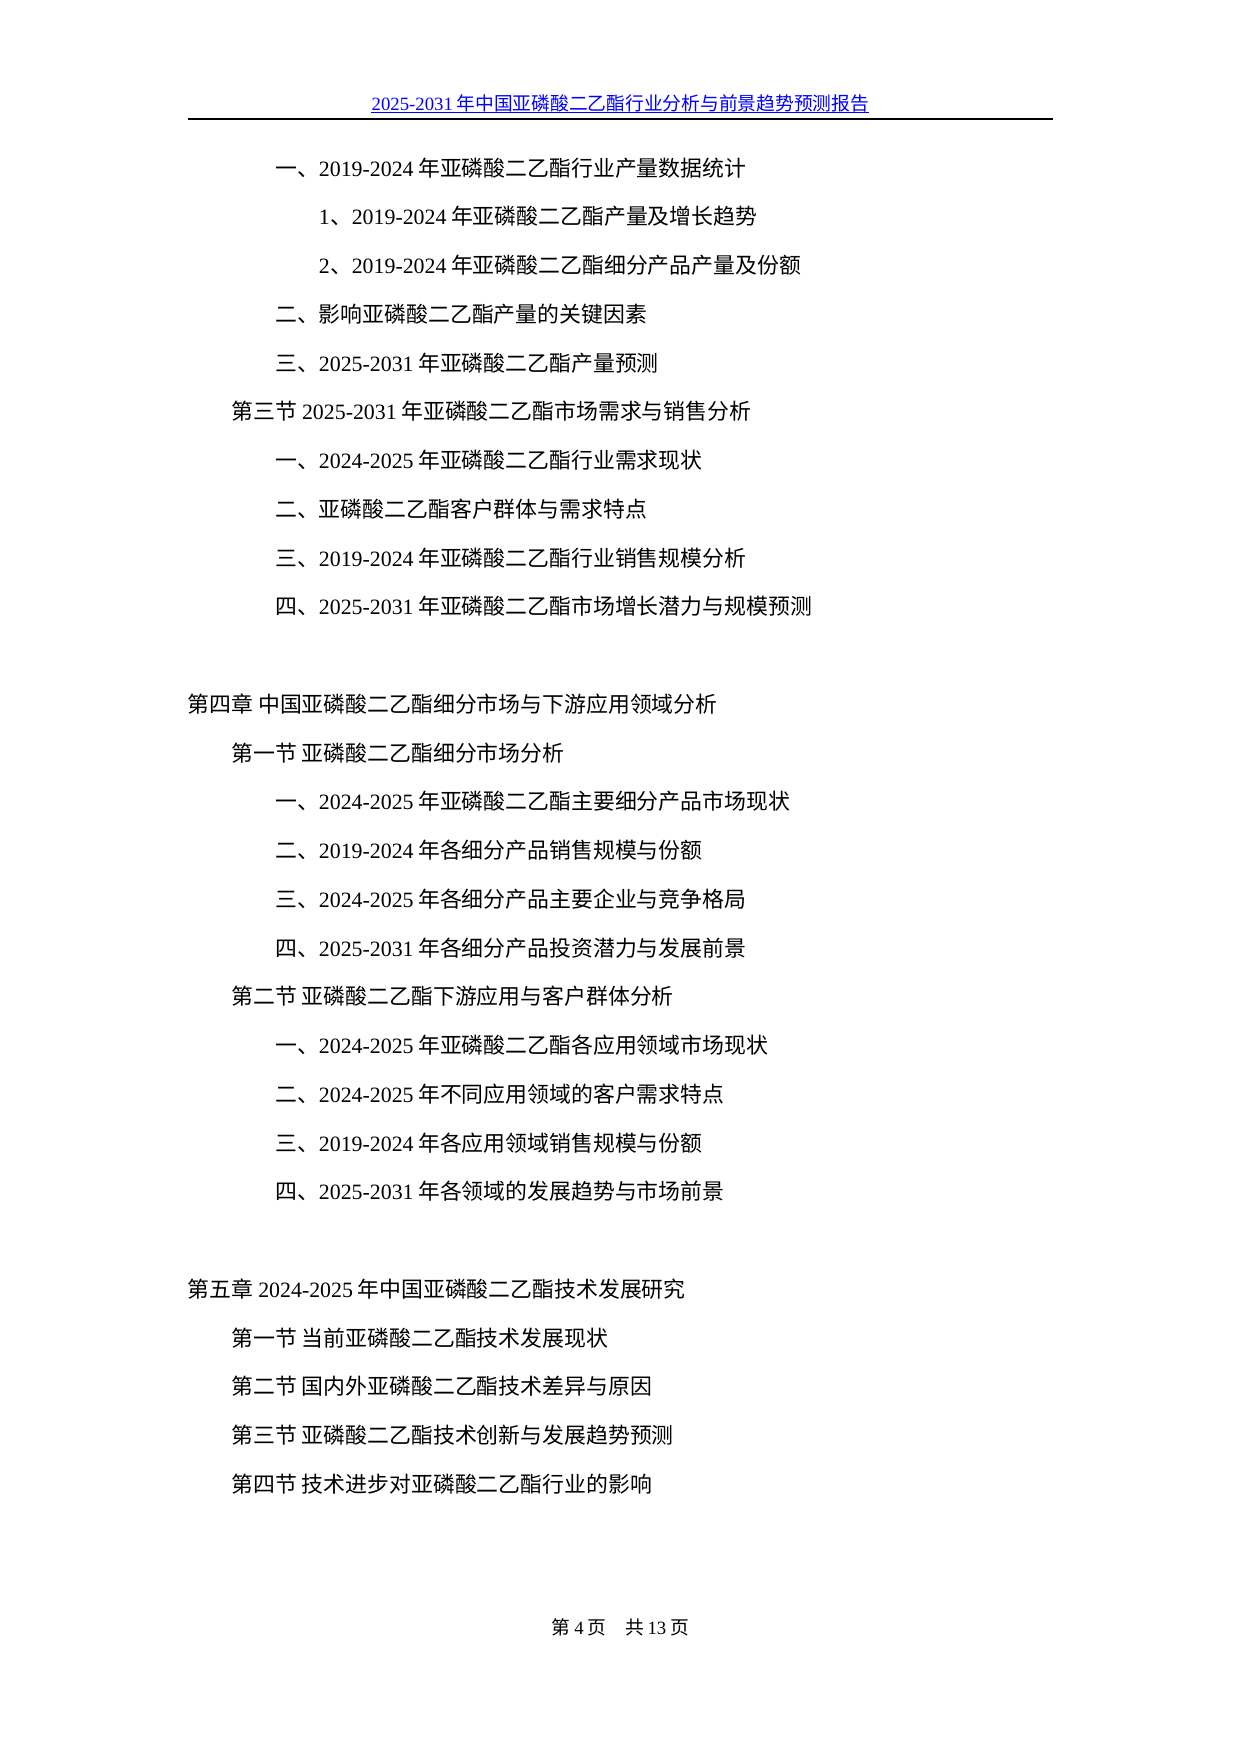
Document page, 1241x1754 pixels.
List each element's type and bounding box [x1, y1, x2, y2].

text [187, 150, 1053, 1499]
